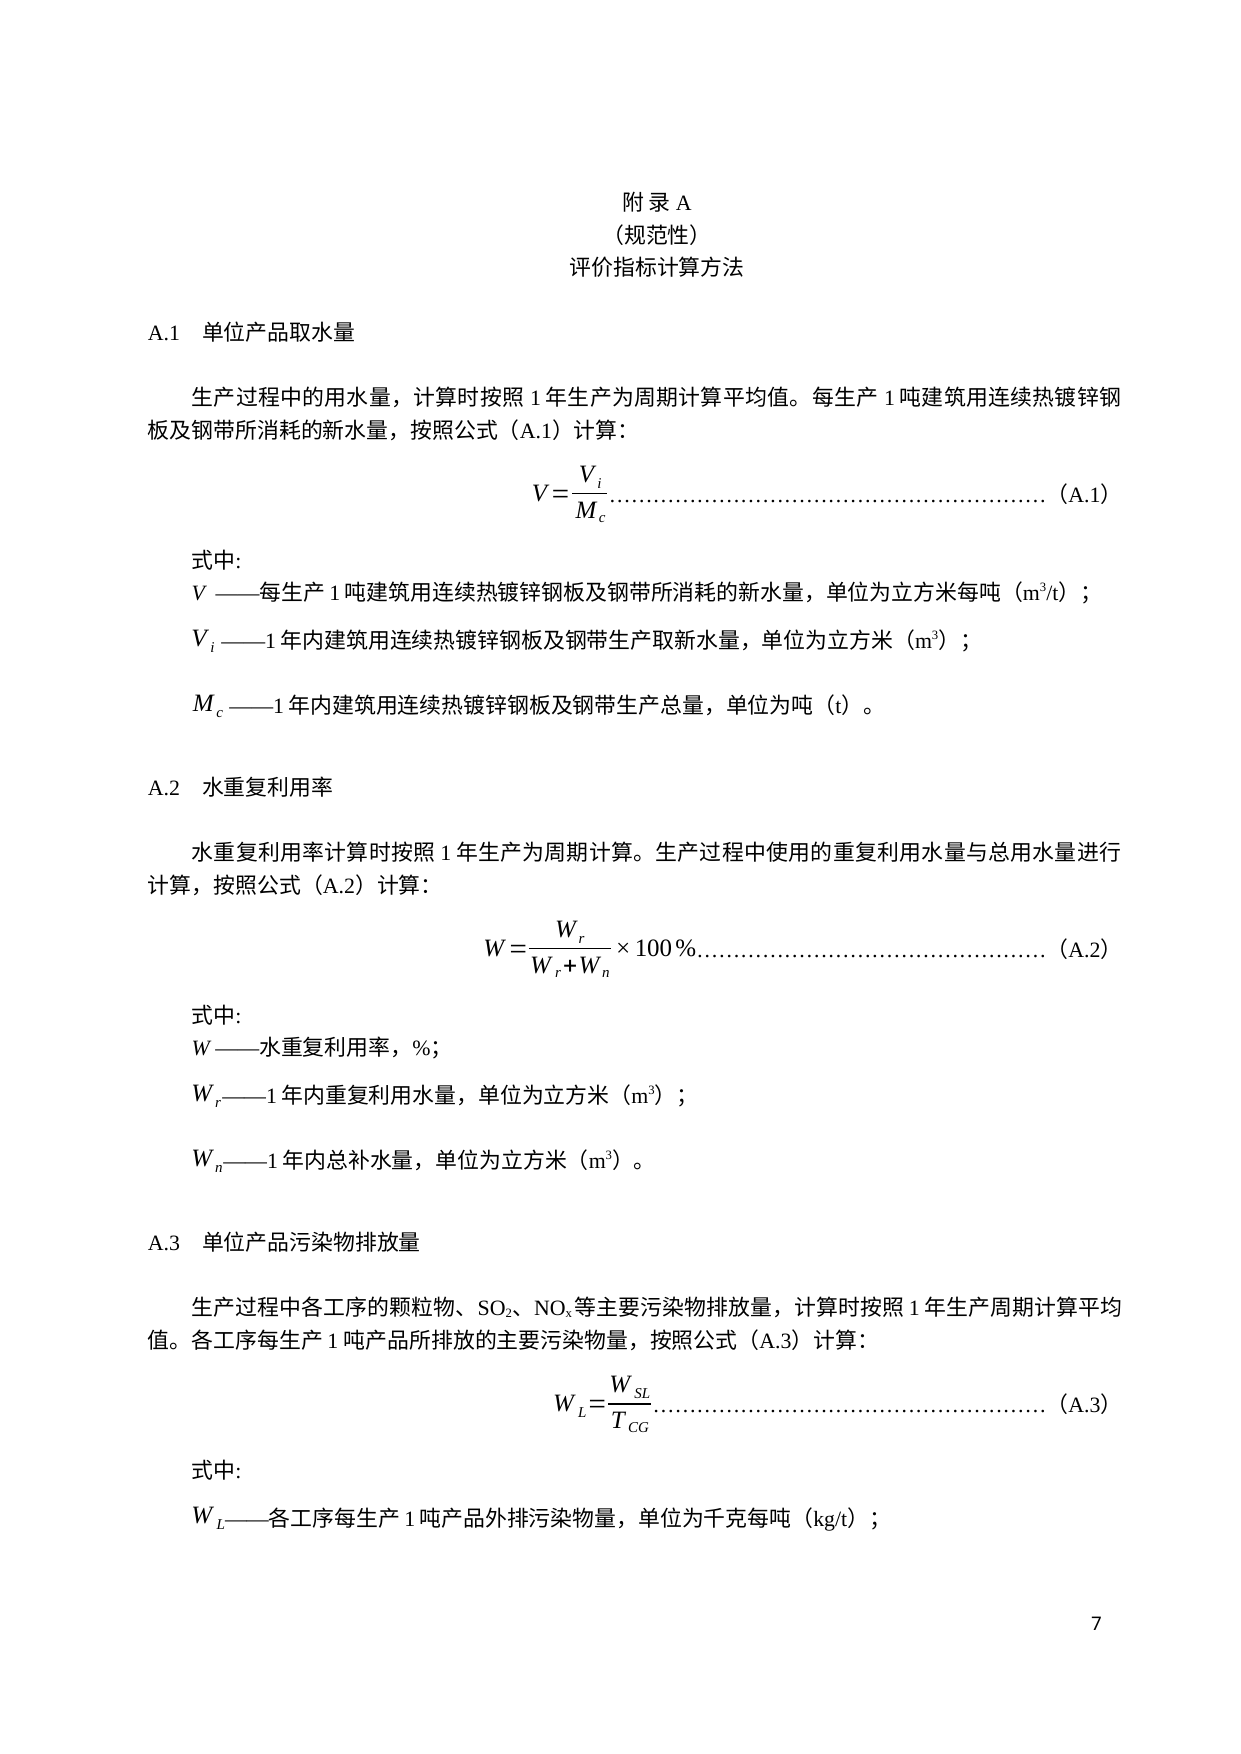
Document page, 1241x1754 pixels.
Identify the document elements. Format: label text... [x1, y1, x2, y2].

text 式中: [148, 542, 1122, 575]
text ——1年内建筑用连续热镀锌钢板及钢带生产取新水量，单位为立方米（m3）； [148, 607, 1122, 672]
text …………………………………………（A.2） [148, 900, 1122, 997]
list 单位产品取水量 [148, 315, 1122, 347]
text W ——水重复利用率，%； [148, 1030, 1122, 1062]
text ——1年内重复利用水量，单位为立方米（m3）； [148, 1062, 1122, 1127]
text V ——每生产1吨建筑用连续热镀锌钢板及钢带所消耗的新水量，单位为立方米每吨（m3/t）； [148, 575, 1122, 607]
text 生产过程中的用水量，计算时按照1年生产为周期计算平均值。每生产1吨建筑用连续热镀锌钢板及钢带所消耗的新水量，按照公式（A.1）计算： [148, 380, 1122, 445]
text ……………………………………………………（A.1） [148, 445, 1122, 542]
text ——1年内总补水量，单位为立方米（m3）。 [148, 1127, 1122, 1192]
text 水重复利用率计算时按照1年生产为周期计算。生产过程中使用的重复利用水量与总用水量进行计算，按照公式（A.2）计算： [148, 835, 1122, 900]
text 式中: [148, 997, 1122, 1030]
list 水重复利用率 [148, 770, 1122, 802]
text （规范性） [148, 217, 1122, 250]
list 单位产品污染物排放量 [148, 1225, 1122, 1257]
text 式中: [148, 1452, 1122, 1485]
text ………………………………………………（A.3） [148, 1355, 1122, 1452]
text 附 录 A [148, 185, 1122, 217]
text ——各工序每生产1吨产品外排污染物量，单位为千克每吨（kg/t）； [148, 1485, 1122, 1550]
text 生产过程中各工序的颗粒物、SO2、NOx等主要污染物排放量，计算时按照1年生产周期计算平均值。各工序每生产1 吨产品所排放的主要污染物量，按照公式（A.3）计算： [148, 1290, 1122, 1355]
text 评价指标计算方法 [148, 250, 1122, 282]
text ——1年内建筑用连续热镀锌钢板及钢带生产总量，单位为吨（t）。 [148, 672, 1122, 737]
